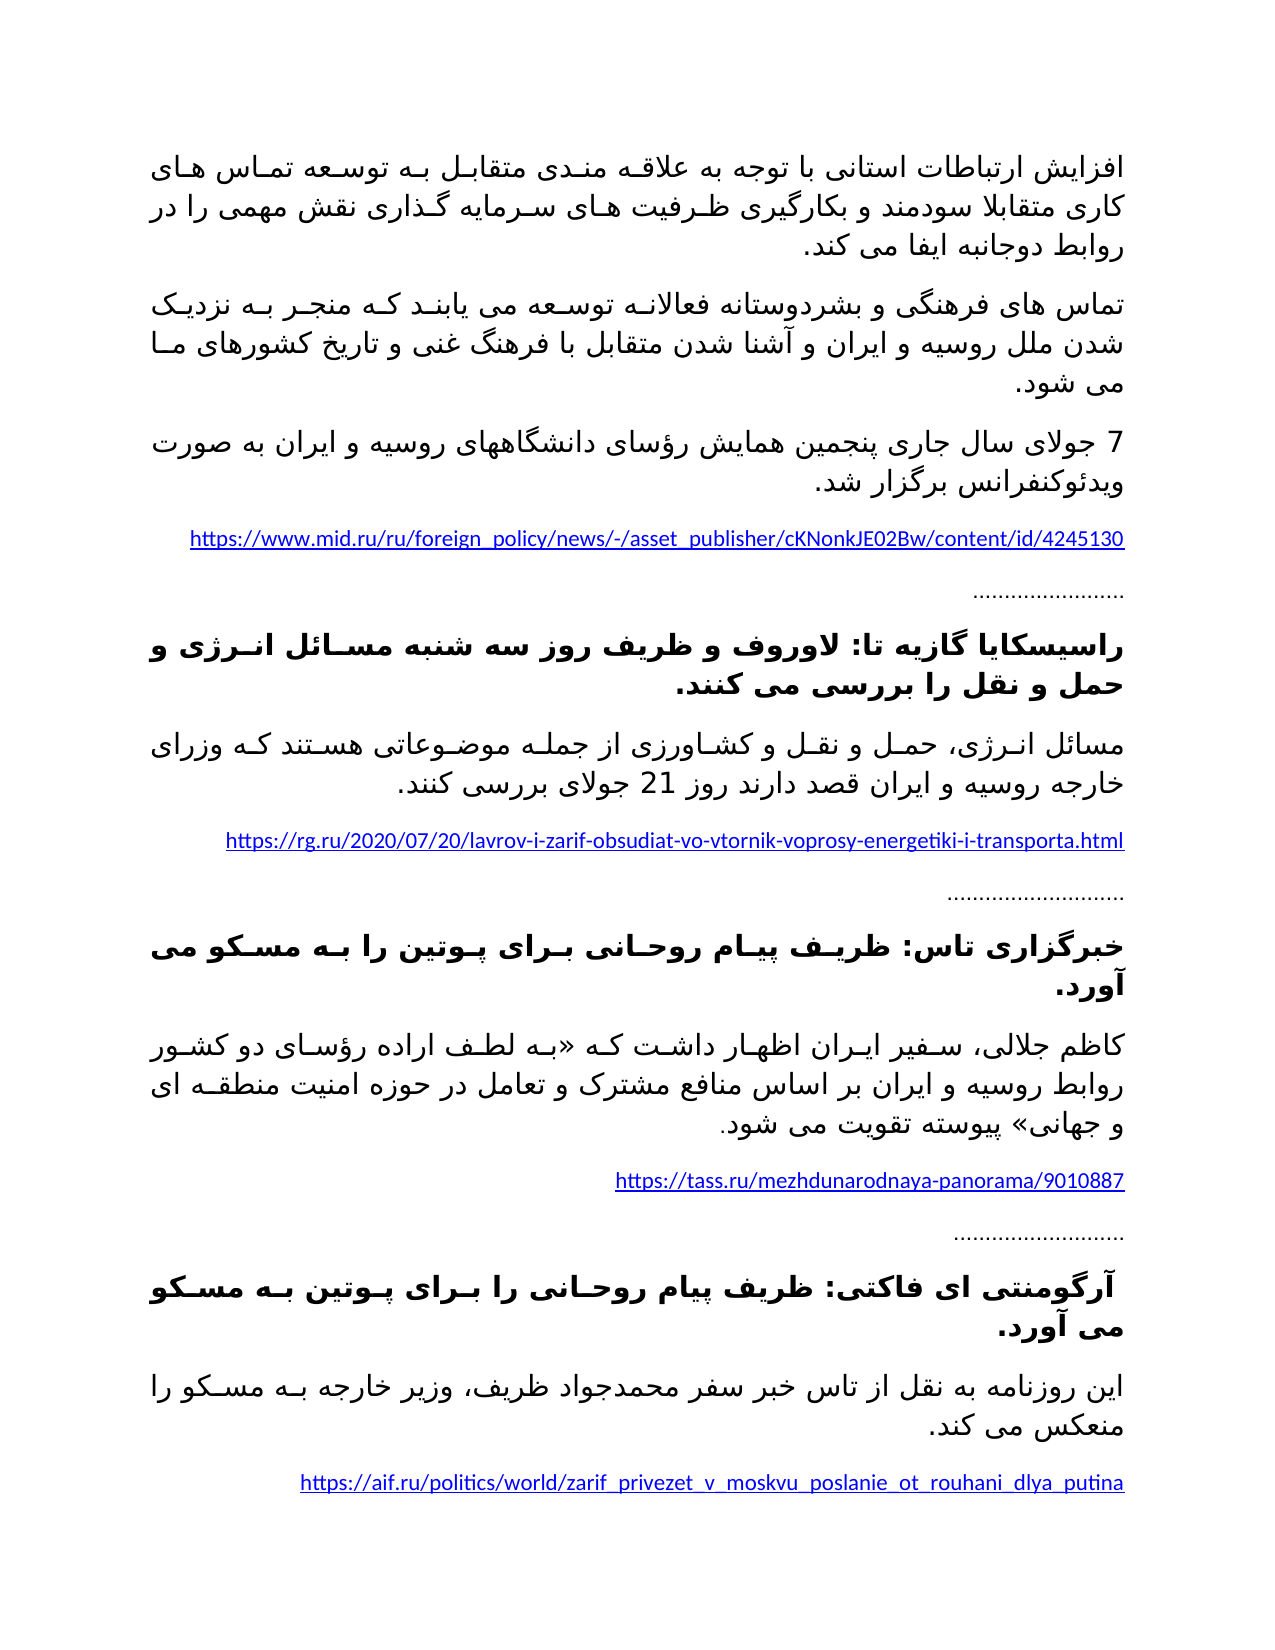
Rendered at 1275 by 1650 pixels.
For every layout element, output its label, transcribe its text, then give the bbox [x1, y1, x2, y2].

text مسائل انرژی، حمل و نقل و کشاورزی از جمله موضوعاتی هستند که وزرای خارجه روسیه و ایران قصد دارند روز 21 جولای بررسی کنند. [150, 727, 1125, 800]
text این روزنامه به نقل از تاس خبر سفر محمدجواد ظریف، وزیر خارجه به مسکو را منعکس می کند. [150, 1369, 1125, 1442]
text https://www.mid.ru/ru/foreign_policy/news/-/asset_publisher/cKNonkJE02Bw/content/id/4245130 [150, 524, 1125, 552]
text کاظم جلالی، سفیر ایران اظهار داشت که «به لطف اراده رؤسای دو کشور روابط روسیه و ایران بر اساس منافع مشترک و تعامل در حوزه امنیت منطقه ای و جهانی» پیوسته تقویت می شود. [150, 1028, 1125, 1140]
text https://rg.ru/2020/07/20/lavrov-i-zarif-obsudiat-vo-vtornik-voprosy-energetiki-i-transporta.html [150, 826, 1125, 854]
text تماس های فرهنگی و بشردوستانه فعالانه توسعه می یابند که منجر به نزدیک شدن ملل روسیه و ایران و آشنا شدن متقابل با فرهنگ غنی و تاریخ کشورهای ما می شود. [150, 288, 1125, 399]
text https://aif.ru/politics/world/zarif_privezet_v_moskvu_poslanie_ot_rouhani_dlya_putina [150, 1468, 1125, 1496]
text آرگومنتی ای فاکتی: ظریف پیام روحانی را برای پوتین به مسکو می آورد. [150, 1270, 1125, 1343]
text خبرگزاری تاس: ظریف پیام روحانی برای پوتین را به مسکو می آورد. [150, 930, 1125, 1003]
text 7 جولای سال جاری پنجمین همایش رؤسای دانشگاههای روسیه و ایران به صورت ویدئوکنفرانس برگزار شد. [150, 425, 1125, 498]
text ........................ [150, 577, 1125, 603]
text افزایش ارتباطات استانی با توجه به علاقه مندی متقابل به توسعه تماس های کاری متقابلا سودمند و بکارگیری ظرفیت های سرمایه گذاری نقش مهمی را در روابط دوجانبه ایفا می کند. [150, 150, 1125, 262]
text راسیسکایا گازیه تا: لاوروف و ظریف روز سه شنبه مسائل انرژی و حمل و نقل را بررسی می کنند. [150, 628, 1125, 701]
text https://tass.ru/mezhdunarodnaya-panorama/9010887 [150, 1166, 1125, 1194]
text ............................ [150, 879, 1125, 905]
text ........................... [150, 1219, 1125, 1246]
